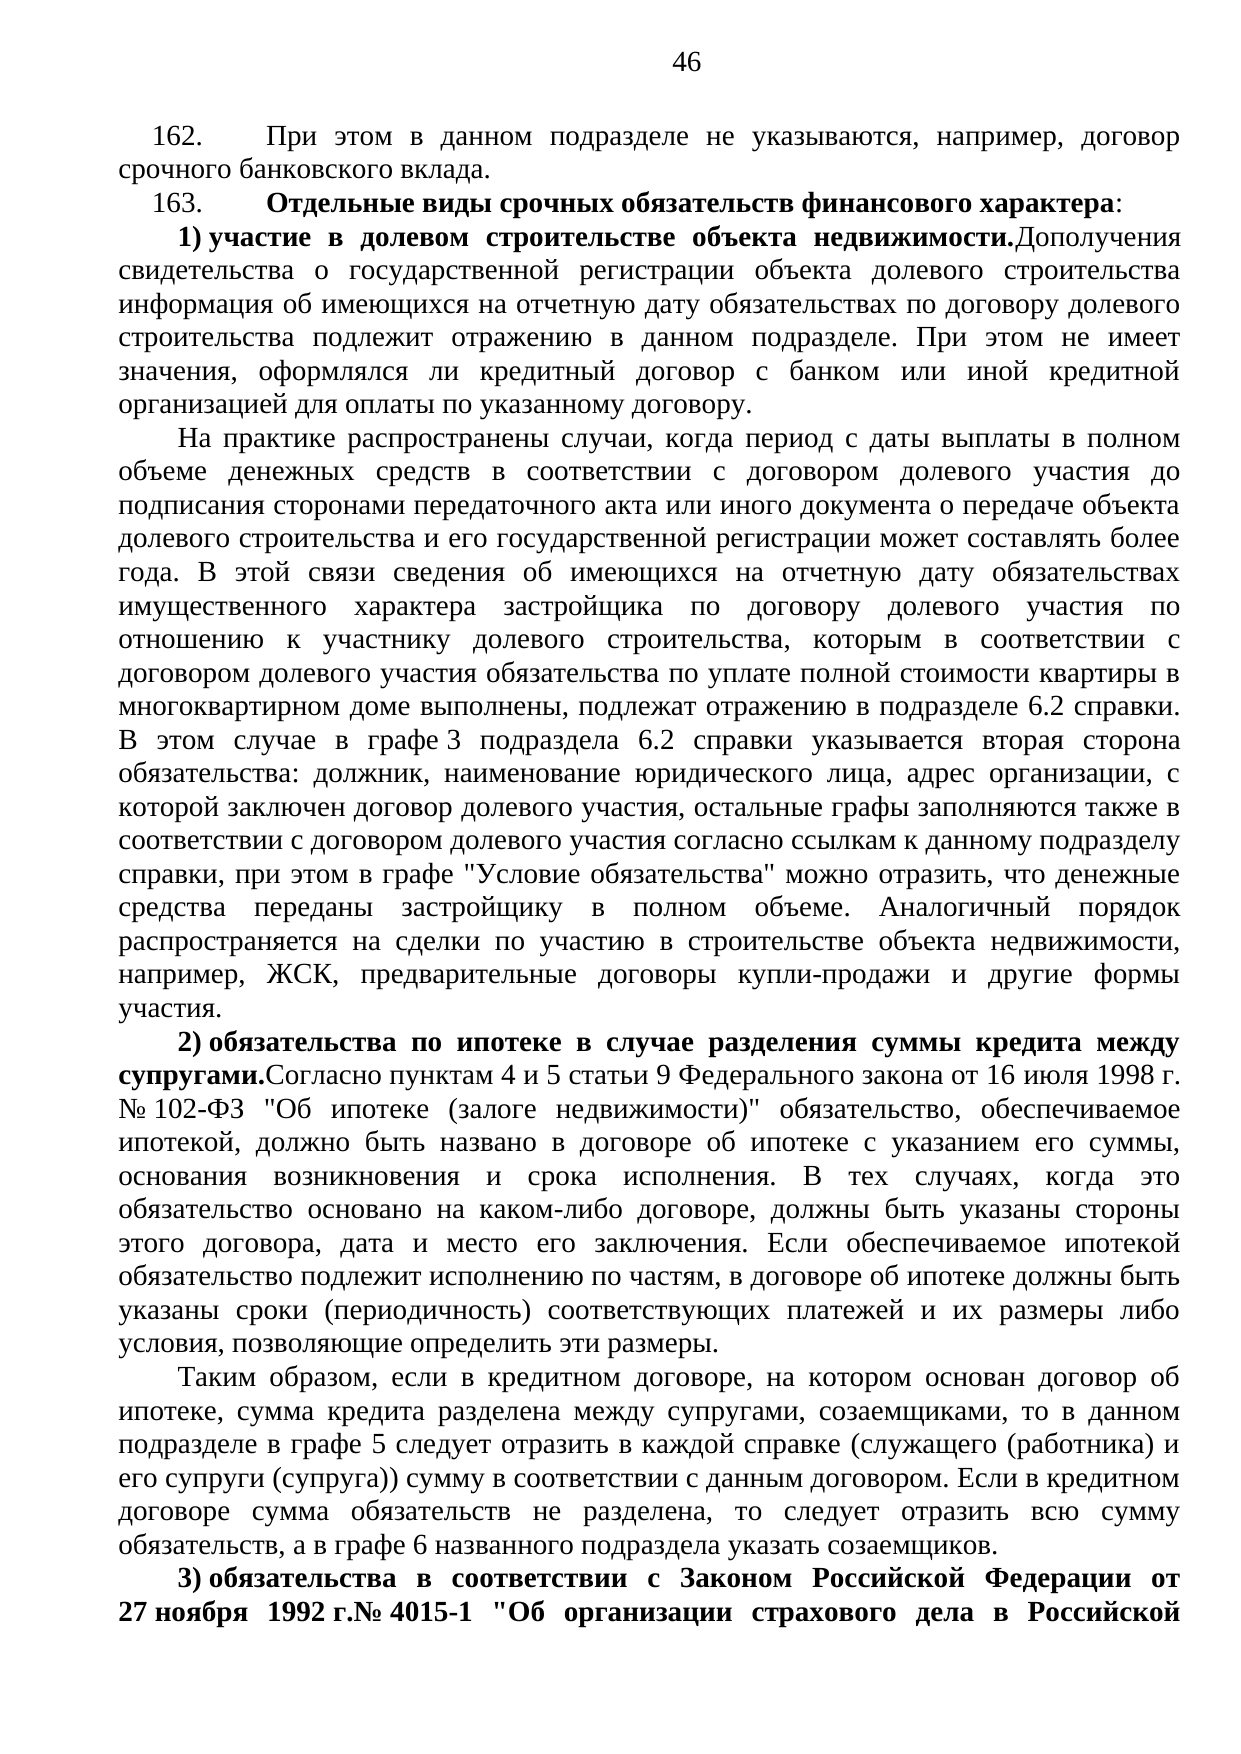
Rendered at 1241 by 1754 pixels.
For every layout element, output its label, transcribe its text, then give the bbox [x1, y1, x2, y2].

list Таким образом, если в кредитном договоре, на котором основан договор об ипотеке, сумма кредита разделена между супругами, созаемщиками, то в данном подразделе в графе 5 следует отразить в каждой справке (служащего (работника) и его супруги (супруга)) сумму в соответствии с данным договором. Если в кредитном договоре сумма обязательств не разделена, то следует отразить всю сумму обязательств, а в графе 6 названного подраздела указать созаемщиков. [118, 1359, 1181, 1560]
text На практике распространены случаи, когда период с даты выплаты в полном объеме денежных средств в соответствии с договором долевого участия до подписания сторонами передаточного акта или иного документа о передаче объекта долевого строительства и его государственной регистрации может составлять более года. В этой связи сведения об имеющихся на отчетную дату обязательствах имущественного характера застройщика по договору долевого участия по отношению к участнику долевого строительства, которым в соответствии с договором долевого участия обязательства по уплате полной стоимости квартиры в многоквартирном доме выполнены, подлежат отражению в подразделе 6.2 справки. В этом случае в графе 3 подраздела 6.2 справки указывается вторая сторона обязательства: должник, наименование юридического лица, адрес организации, с которой заключен договор долевого участия, остальные графы заполняются также в соответствии с договором долевого участия согласно ссылкам к данному подразделу справки, при этом в графе "Условие обязательства" можно отразить, что денежные средства переданы застройщику в полном объеме. Аналогичный порядок распространяется на сделки по участию в строительстве объекта недвижимости, например, ЖСК, предварительные договоры купли-продажи и другие формы участия. [118, 420, 1181, 1024]
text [118, 1560, 1181, 1627]
text 2) обязательства по ипотеке в случае разделения суммы кредита между супругами.Согласно пунктам 4 и 5 статьи 9 Федерального закона от 16 июля 1998 г. № 102-ФЗ "Об ипотеке (залоге недвижимости)" обязательство, обеспечиваемое ипотекой, должно быть названо в договоре об ипотеке с указанием его суммы, основания возникновения и срока исполнения. В тех случаях, когда это обязательство основано на каком-либо договоре, должны быть указаны стороны этого договора, дата и место его заключения. Если обеспечиваемое ипотекой обязательство подлежит исполнению по частям, в договоре об ипотеке должны быть указаны сроки (периодичность) соответствующих платежей и их размеры либо условия, позволяющие определить эти размеры. [118, 1024, 1181, 1359]
list При этом в данном подразделе не указываются, например, договор срочного банковского вклада. [118, 118, 1181, 185]
list Отдельные виды срочных обязательств финансового характера: [118, 185, 1181, 219]
list 1) участие в долевом строительстве объекта недвижимости.Дополучения свидетельства о государственной регистрации объекта долевого строительства информация об имеющихся на отчетную дату обязательствах по договору долевого строительства подлежит отражению в данном подразделе. При этом не имеет значения, оформлялся ли кредитный договор с банком или иной кредитной организацией для оплаты по указанному договору. [118, 219, 1181, 420]
